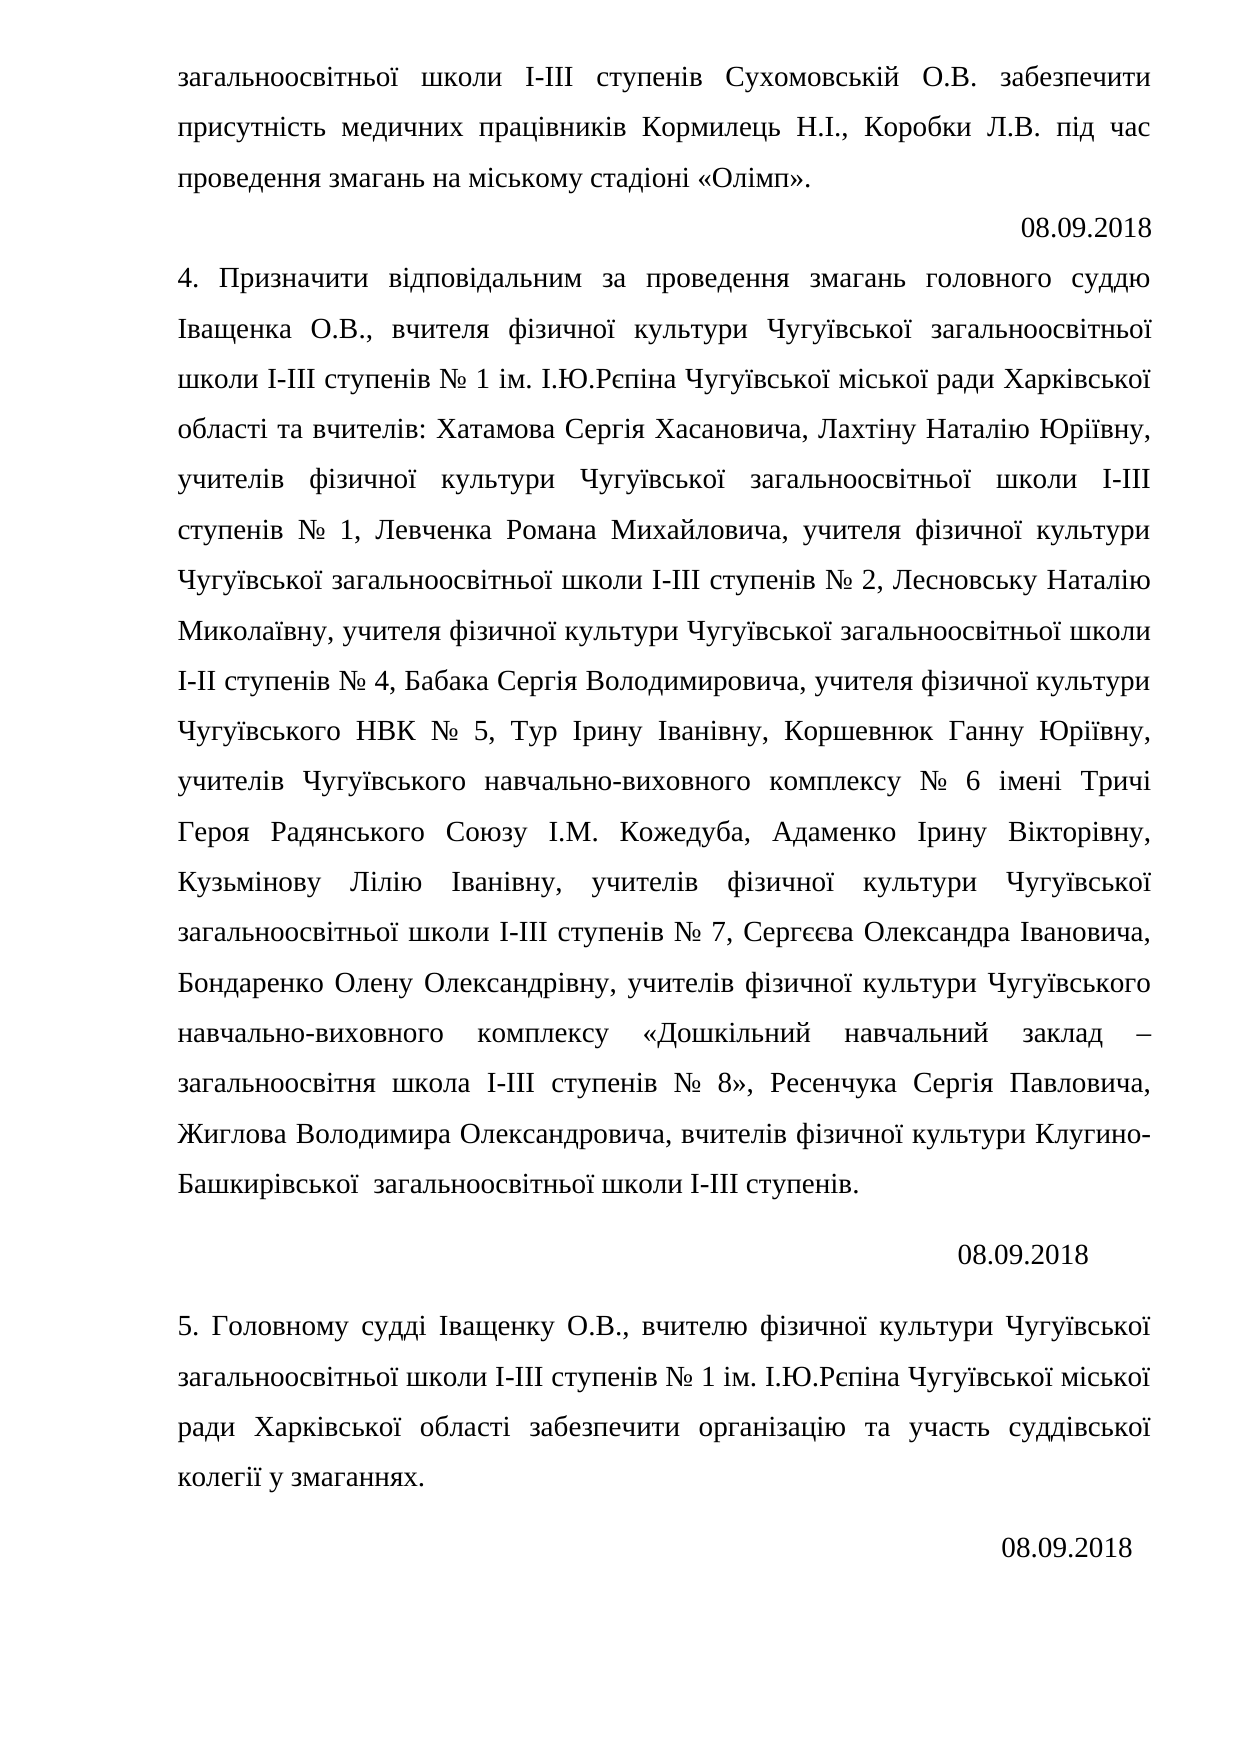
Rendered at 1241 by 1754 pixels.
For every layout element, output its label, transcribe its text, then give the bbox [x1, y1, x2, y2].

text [177, 59, 1152, 193]
text 08.09.2018 [177, 1237, 1152, 1271]
text 08.09.2018 [177, 210, 1152, 244]
text 5. Головному судді Іващенку О.В., вчителю фізичної культури Чугуївської загальноосвітньої школи І-ІІІ ступенів № 1 ім. І.Ю.Рєпіна Чугуївської міської ради Харківської області забезпечити організацію та участь суддівської колегії у змаганнях. [177, 1308, 1152, 1493]
text 4. Призначити відповідальним за проведення змагань головного суддю Іващенка О.В., вчителя фізичної культури Чугуївської загальноосвітньої школи І-ІІІ ступенів № 1 ім. І.Ю.Рєпіна Чугуївської міської ради Харківської області та вчителів: Хатамова Сергія Хасановича, Лахтіну Наталію Юріївну, учителів фізичної культури Чугуївської загальноосвітньої школи І-ІІІ ступенів № 1, Левченка Романа Михайловича, учителя фізичної культури Чугуївської загальноосвітньої школи І-ІІІ ступенів № 2, Лесновську Наталію Миколаївну, учителя фізичної культури Чугуївської загальноосвітньої школи І-ІІ ступенів № 4, Бабака Сергія Володимировича, учителя фізичної культури Чугуївського НВК № 5, Тур Ірину Іванівну, Коршевнюк Ганну Юріївну, учителів Чугуївського навчально-виховного комплексу № 6 імені Тричі Героя Радянського Союзу І.М. Кожедуба, Адаменко Ірину Вікторівну, Кузьмінову Лілію Іванівну, учителів фізичної культури Чугуївської загальноосвітньої школи І-ІІІ ступенів № 7, Сергєєва Олександра Івановича, Бондаренко Олену Олександрівну, учителів фізичної культури Чугуївського навчально-виховного комплексу «Дошкільний навчальний заклад – загальноосвітня школа І-ІІІ ступенів № 8», Ресенчука Сергія Павловича, Жиглова Володимира Олександровича, вчителів фізичної культури Клугино-Башкирівської загальноосвітньої школи І-ІІІ ступенів. [177, 260, 1152, 1199]
text 08.09.2018 [177, 1530, 1152, 1564]
